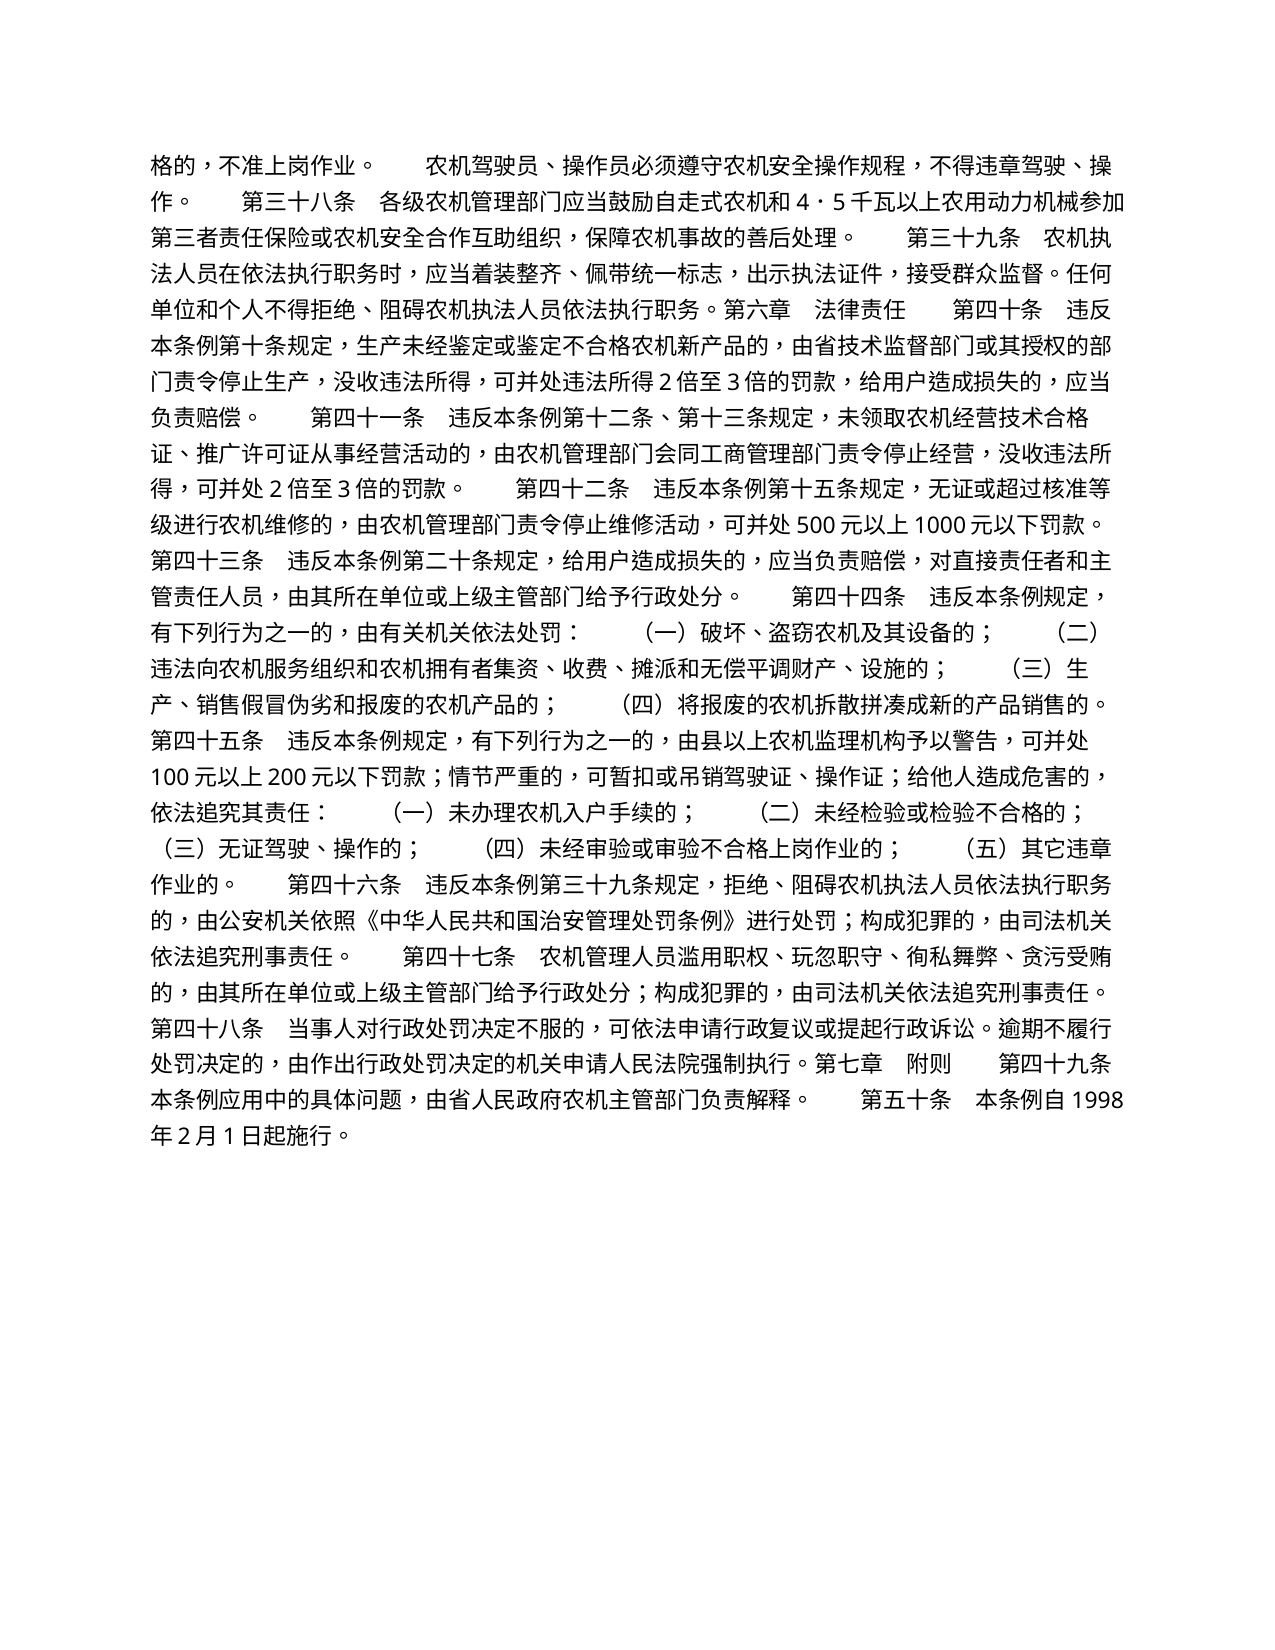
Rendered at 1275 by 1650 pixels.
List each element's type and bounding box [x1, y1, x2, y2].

text [150, 150, 1125, 1152]
